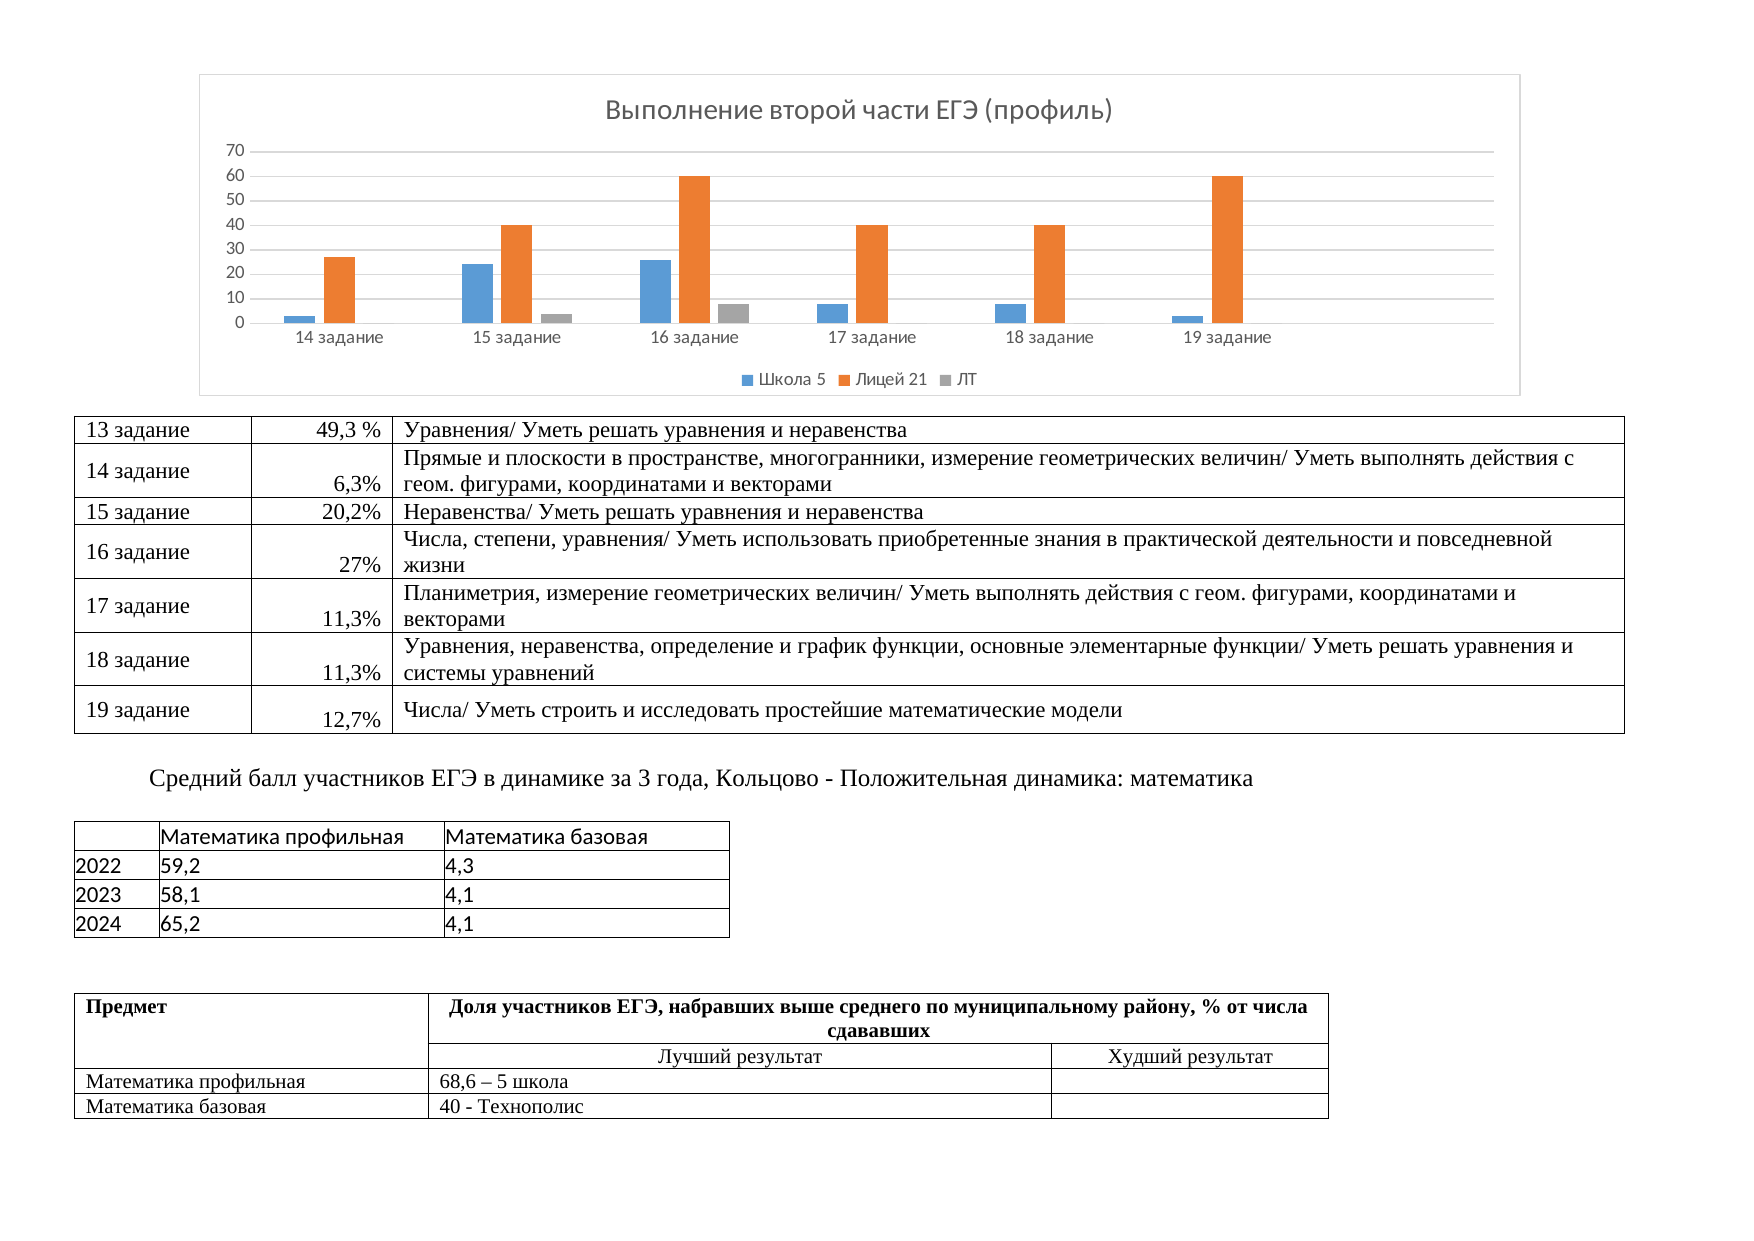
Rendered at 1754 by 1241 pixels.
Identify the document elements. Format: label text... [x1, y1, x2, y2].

table_header [75, 822, 159, 850]
table_cell 59,2 [160, 851, 444, 879]
table_cell Числа/ Уметь строить и исследовать простейшие математические модели [393, 686, 1624, 733]
table_cell 65,2 [160, 909, 444, 937]
table_cell Числа, степени, уравнения/ Уметь использовать приобретенные знания в практической деятельности и повседневной жизни [393, 525, 1624, 578]
table_cell 19 задание [75, 686, 251, 733]
table_cell Уравнения, неравенства, определение и график функции, основные элементарные функции/ Уметь решать уравнения и системы уравнений [393, 633, 1624, 685]
table_cell [1052, 1094, 1328, 1118]
table_cell 14 задание [75, 444, 251, 497]
table_header Доля участников ЕГЭ, набравших выше среднего по муниципальному району, % от числа сдававших [429, 994, 1328, 1042]
table_cell 6,3% [252, 444, 392, 497]
table_cell Худший результат [1052, 1044, 1328, 1068]
table_cell 58,1 [160, 880, 444, 908]
table_cell 68,6 – 5 школа [429, 1069, 1051, 1093]
table_header Математика профильная [160, 822, 444, 850]
table_cell 40 - Технополис [429, 1094, 1051, 1118]
table_cell 2024 [75, 909, 159, 937]
table_cell Математика профильная [75, 1069, 428, 1093]
table_header Математика базовая [445, 822, 729, 850]
table_cell Неравенства/ Уметь решать уравнения и неравенства [393, 498, 1624, 524]
table_cell 15 задание [75, 498, 251, 524]
table_cell 12,7% [252, 686, 392, 733]
table_header 49,3 % [252, 417, 392, 443]
table_cell 4,1 [445, 880, 729, 908]
table_cell 18 задание [75, 633, 251, 685]
table_cell 4,3 [445, 851, 729, 879]
table_cell Математика базовая [75, 1094, 428, 1118]
table_header 13 задание [75, 417, 251, 443]
table_cell Лучший результат [429, 1044, 1051, 1068]
table_cell 4,1 [445, 909, 729, 937]
table_cell 2022 [75, 851, 159, 879]
table_cell 20,2% [252, 498, 392, 524]
table_cell Прямые и плоскости в пространстве, многогранники, измерение геометрических величин/ Уметь выполнять действия с геом. фигурами, координатами и векторами [393, 444, 1624, 497]
table_cell 11,3% [252, 633, 392, 685]
table_cell 16 задание [75, 525, 251, 578]
text Средний балл участников ЕГЭ в динамике за 3 года, Кольцово - Положительная динамика: математика [149, 763, 1646, 792]
table_header Уравнения/ Уметь решать уравнения и неравенства [393, 417, 1624, 443]
table_cell 11,3% [252, 579, 392, 632]
table_cell 17 задание [75, 579, 251, 632]
table_cell 2023 [75, 880, 159, 908]
table_header Предмет [75, 994, 428, 1068]
table_cell [1052, 1069, 1328, 1093]
table_cell 27% [252, 525, 392, 578]
table_cell Планиметрия, измерение геометрических величин/ Уметь выполнять действия с геом. фигурами, координатами и векторами [393, 579, 1624, 632]
